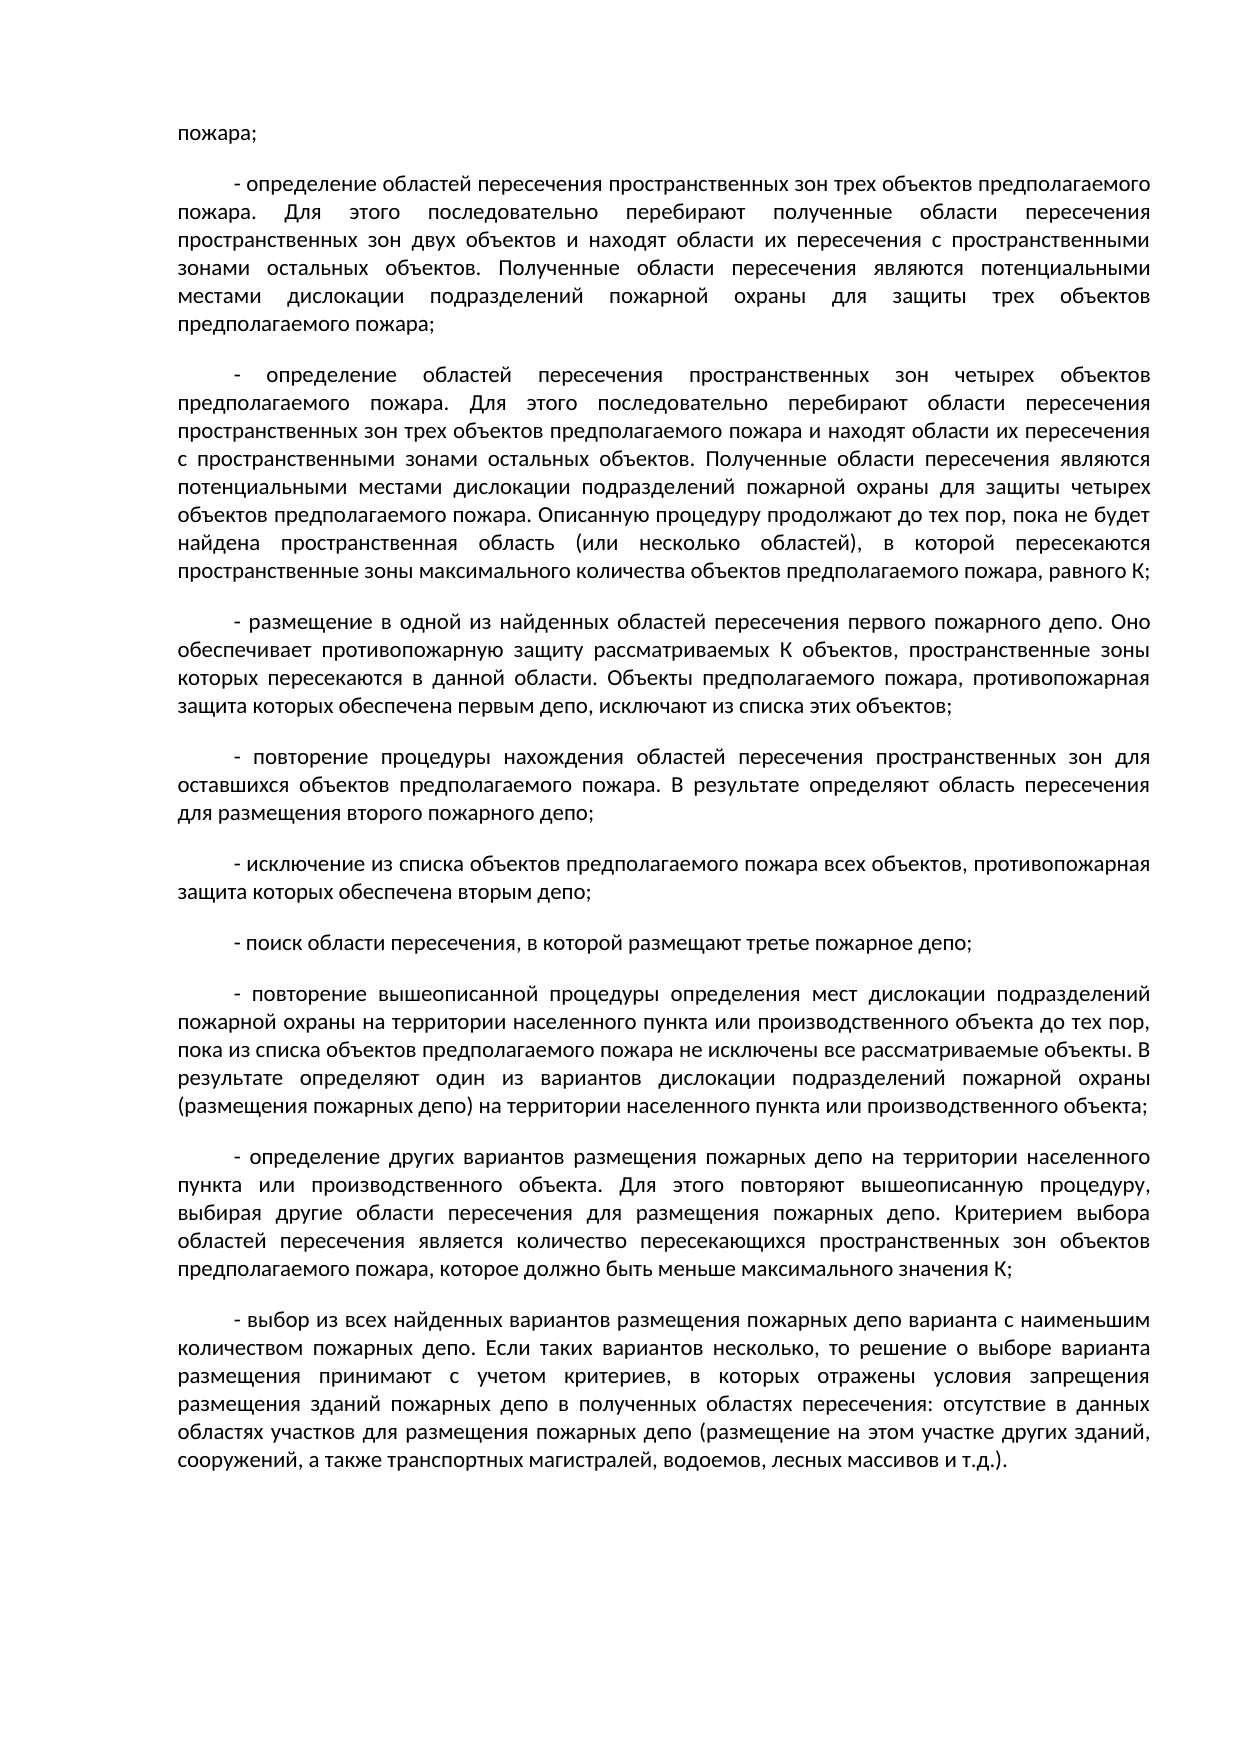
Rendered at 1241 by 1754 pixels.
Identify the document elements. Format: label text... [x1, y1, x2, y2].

text - поиск области пересечения, в которой размещают третье пожарное депо; [177, 928, 1152, 956]
text - определение областей пересечения пространственных зон четырех объектов предполагаемого пожара. Для этого последовательно перебирают области пересечения пространственных зон трех объектов предполагаемого пожара и находят области их пересечения с пространственными зонами остальных объектов. Полученные области пересечения являются потенциальными местами дислокации подразделений пожарной охраны для защиты четырех объектов предполагаемого пожара. Описанную процедуру продолжают до тех пор, пока не будет найдена пространственная область (или несколько областей), в которой пересекаются пространственные зоны максимального количества объектов предполагаемого пожара, равного К; [177, 360, 1152, 584]
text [177, 118, 1152, 146]
text - повторение вышеописанной процедуры определения мест дислокации подразделений пожарной охраны на территории населенного пункта или производственного объекта до тех пор, пока из списка объектов предполагаемого пожара не исключены все рассматриваемые объекты. В результате определяют один из вариантов дислокации подразделений пожарной охраны (размещения пожарных депо) на территории населенного пункта или производственного объекта; [177, 979, 1152, 1119]
text - определение других вариантов размещения пожарных депо на территории населенного пункта или производственного объекта. Для этого повторяют вышеописанную процедуру, выбирая другие области пересечения для размещения пожарных депо. Критерием выбора областей пересечения является количество пересекающихся пространственных зон объектов предполагаемого пожара, которое должно быть меньше максимального значения К; [177, 1142, 1152, 1282]
text - повторение процедуры нахождения областей пересечения пространственных зон для оставшихся объектов предполагаемого пожара. В результате определяют область пересечения для размещения второго пожарного депо; [177, 742, 1152, 826]
text - исключение из списка объектов предполагаемого пожара всех объектов, противопожарная защита которых обеспечена вторым депо; [177, 849, 1152, 905]
text - размещение в одной из найденных областей пересечения первого пожарного депо. Оно обеспечивает противопожарную защиту рассматриваемых К объектов, пространственные зоны которых пересекаются в данной области. Объекты предполагаемого пожара, противопожарная защита которых обеспечена первым депо, исключают из списка этих объектов; [177, 607, 1152, 719]
text - выбор из всех найденных вариантов размещения пожарных депо варианта с наименьшим количеством пожарных депо. Если таких вариантов несколько, то решение о выборе варианта размещения принимают с учетом критериев, в которых отражены условия запрещения размещения зданий пожарных депо в полученных областях пересечения: отсутствие в данных областях участков для размещения пожарных депо (размещение на этом участке других зданий, сооружений, а также транспортных магистралей, водоемов, лесных массивов и т.д.). [177, 1305, 1152, 1473]
text - определение областей пересечения пространственных зон трех объектов предполагаемого пожара. Для этого последовательно перебирают полученные области пересечения пространственных зон двух объектов и находят области их пересечения с пространственными зонами остальных объектов. Полученные области пересечения являются потенциальными местами дислокации подразделений пожарной охраны для защиты трех объектов предполагаемого пожара; [177, 169, 1152, 337]
